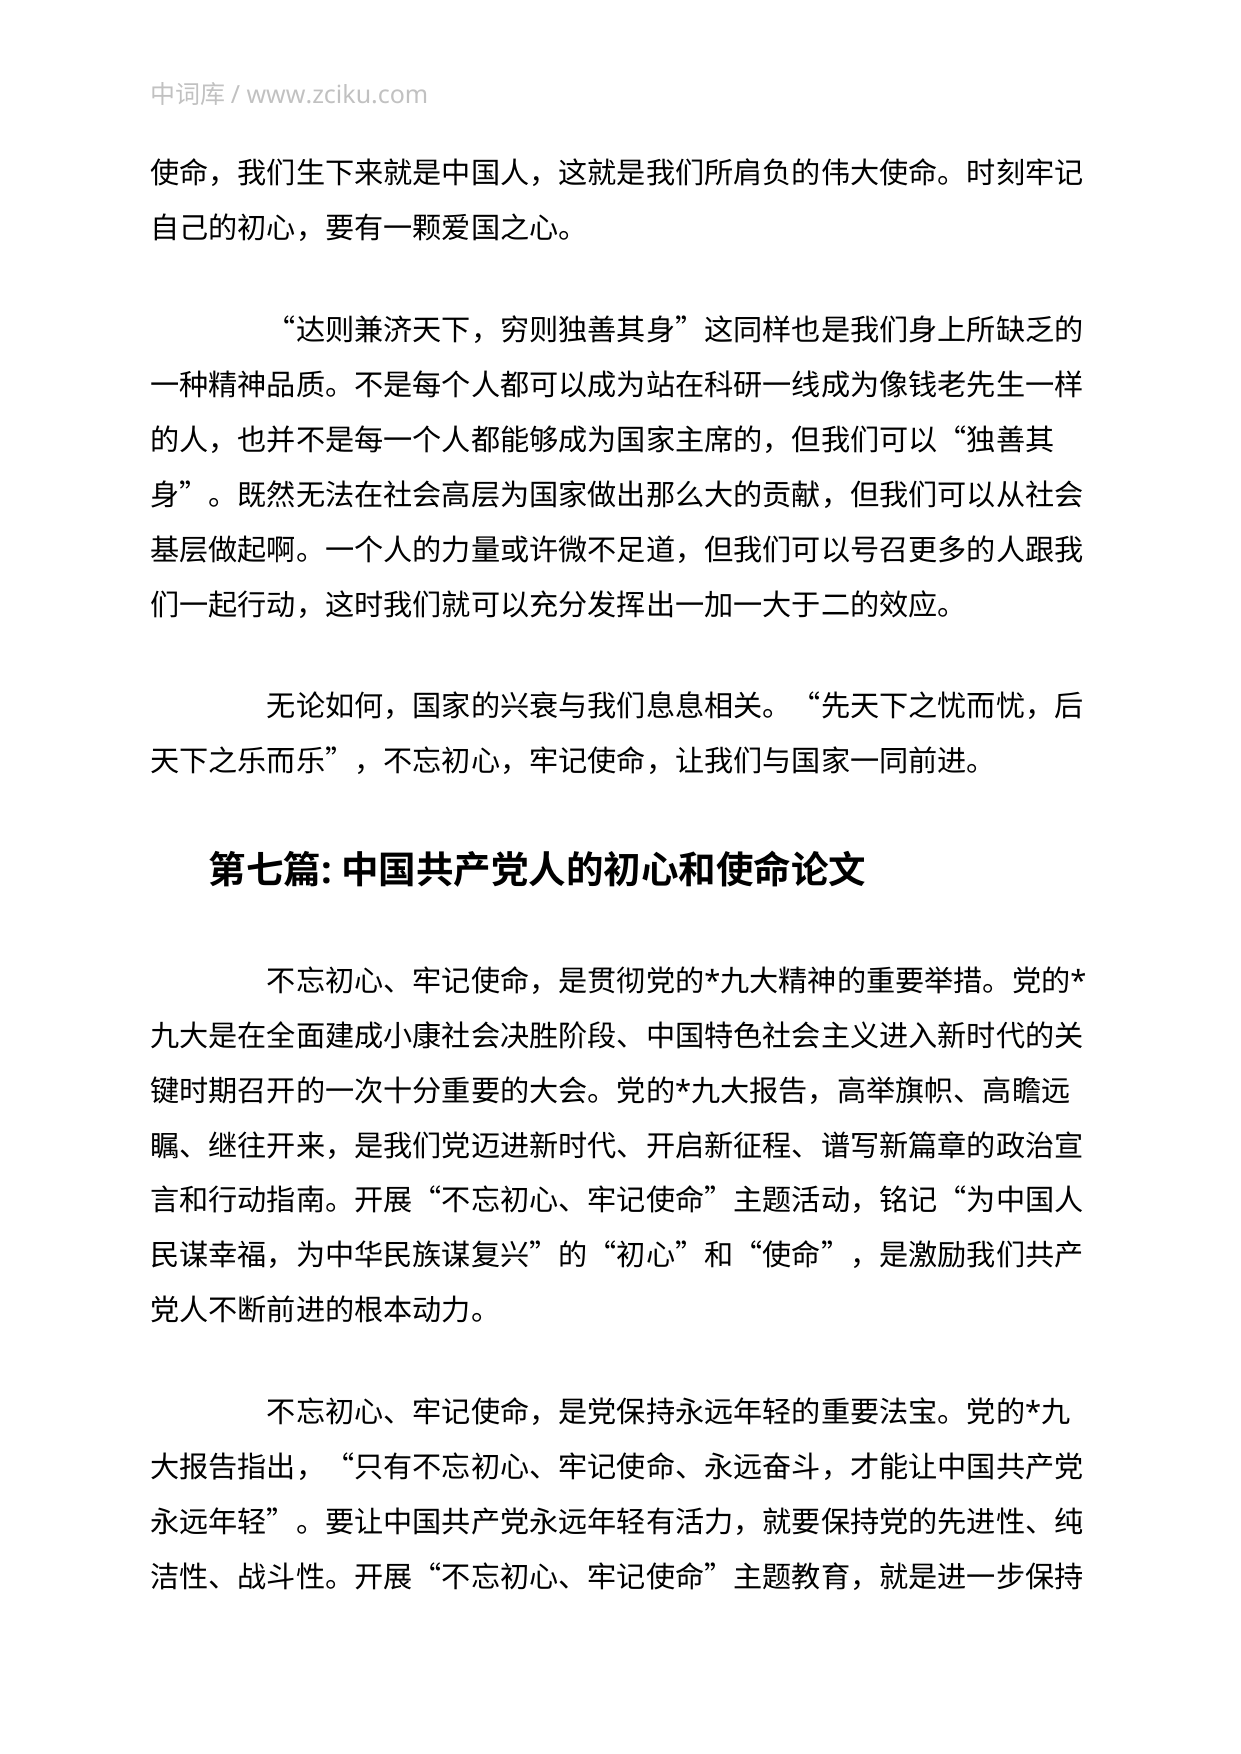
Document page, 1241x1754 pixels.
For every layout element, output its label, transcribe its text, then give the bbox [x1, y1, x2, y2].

text 第七篇: 中国共产党人的初心和使命论文 [150, 839, 1090, 894]
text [150, 150, 1090, 247]
text “达则兼济天下，穷则独善其身”这同样也是我们身上所缺乏的一种精神品质。不是每个人都可以成为站在科研一线成为像钱老先生一样的人，也并不是每一个人都能够成为国家主席的，但我们可以“独善其身”。既然无法在社会高层为国家做出那么大的贡献，但我们可以从社会基层做起啊。一个人的力量或许微不足道，但我们可以号召更多的人跟我们一起行动，这时我们就可以充分发挥出一加一大于二的效应。 [150, 307, 1090, 623]
text 无论如何，国家的兴衰与我们息息相关。“先天下之忧而忧，后天下之乐而乐”，不忘初心，牢记使命，让我们与国家一同前进。 [150, 683, 1090, 780]
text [150, 1388, 1090, 1596]
text 不忘初心、牢记使命，是贯彻党的*九大精神的重要举措。党的*九大是在全面建成小康社会决胜阶段、中国特色社会主义进入新时代的关键时期召开的一次十分重要的大会。党的*九大报告，高举旗帜、高瞻远瞩、继往开来，是我们党迈进新时代、开启新征程、谱写新篇章的政治宣言和行动指南。开展“不忘初心、牢记使命”主题活动，铭记“为中国人民谋幸福，为中华民族谋复兴”的“初心”和“使命”，是激励我们共产党人不断前进的根本动力。 [150, 957, 1090, 1329]
